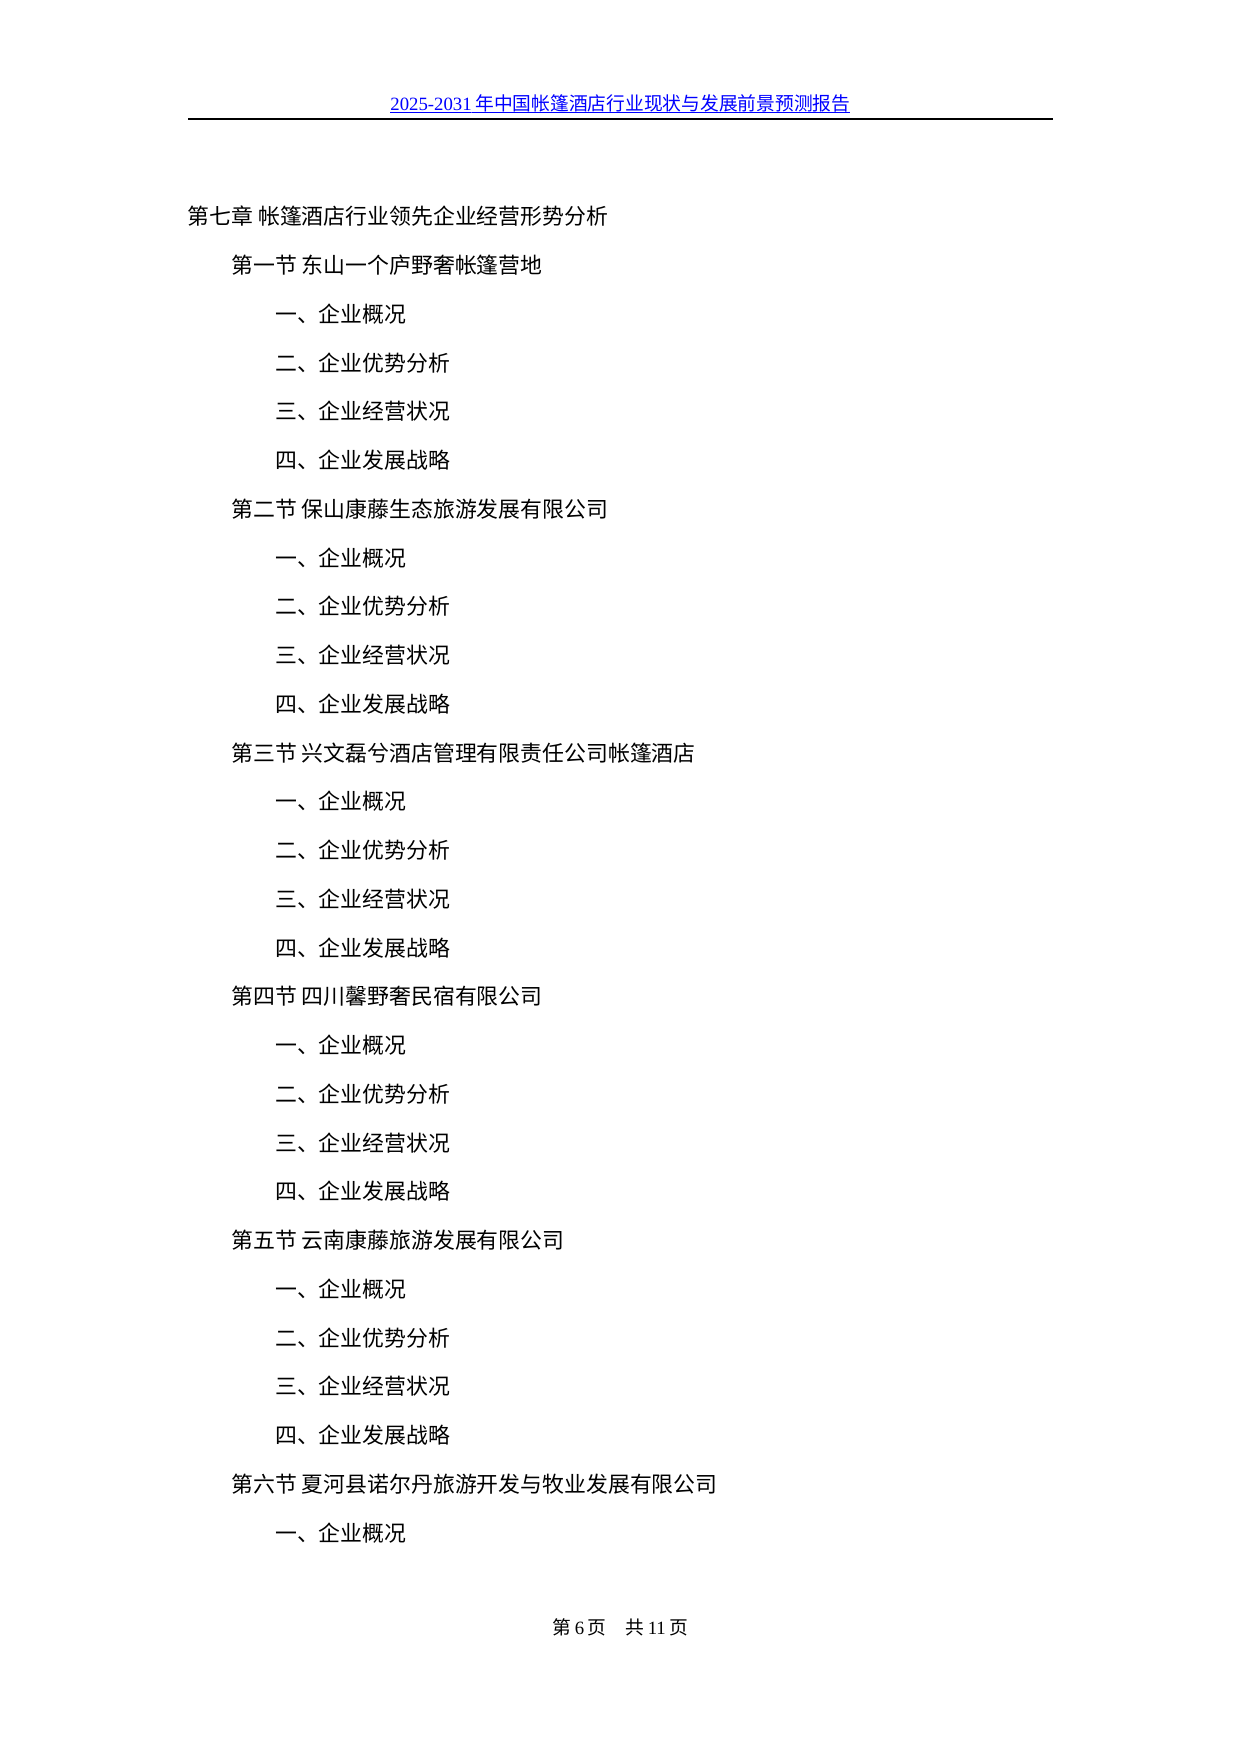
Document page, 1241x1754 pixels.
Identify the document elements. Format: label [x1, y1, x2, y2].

text [187, 150, 1053, 1548]
